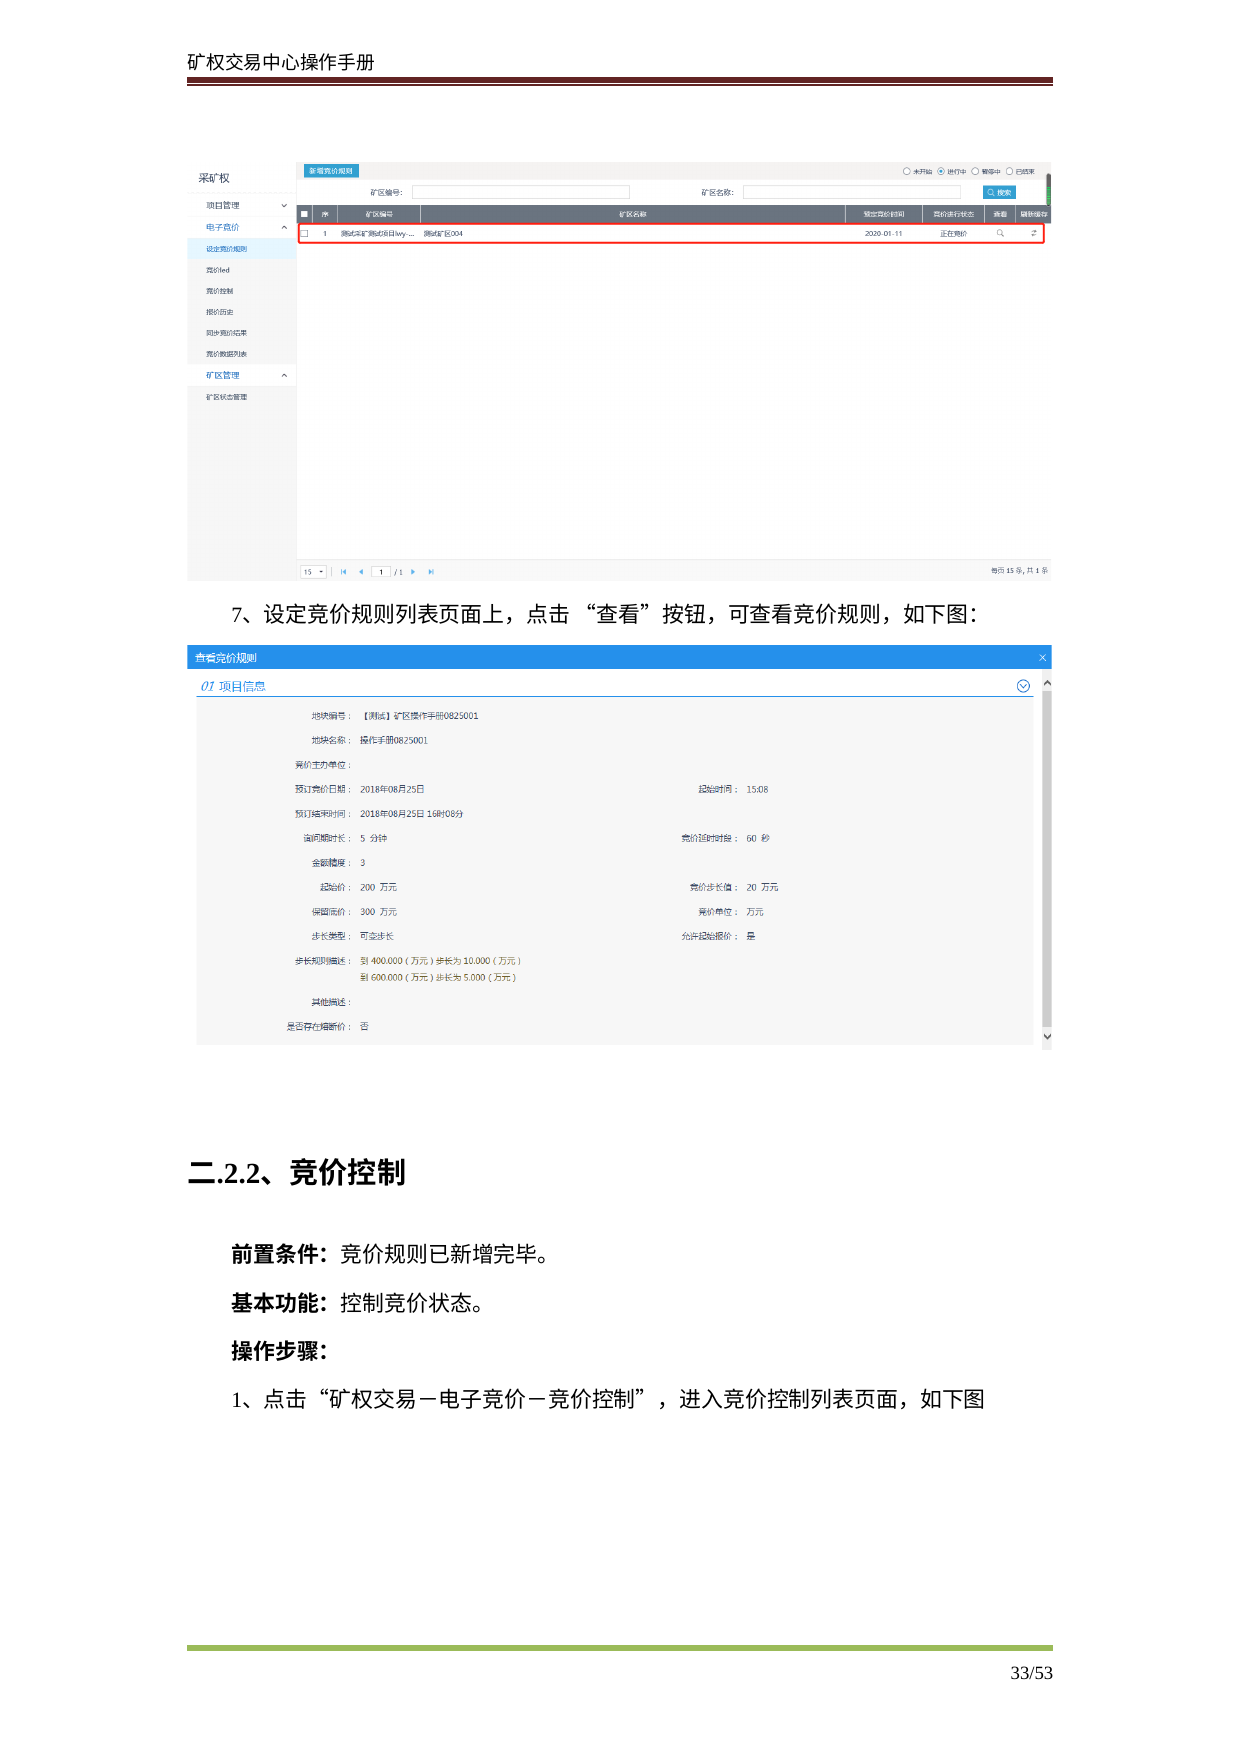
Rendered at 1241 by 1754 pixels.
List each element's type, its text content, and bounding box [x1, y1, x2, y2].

subtitle 竞价控制 [187, 1138, 1053, 1203]
text 基本功能：控制竞价状态。 [187, 1285, 1053, 1318]
text 操作步骤： [187, 1333, 1053, 1366]
text 7、设定竞价规则列表页面上，点击 “查看”按钮，可查看竞价规则，如下图： [187, 597, 1053, 629]
text 前置条件：竞价规则已新增完毕。 [187, 1237, 1053, 1269]
picture [187, 162, 1052, 581]
picture [187, 645, 1052, 1050]
text 1、点击“矿权交易－电子竞价－竞价控制”，进入竞价控制列表页面，如下图 [187, 1382, 1053, 1414]
